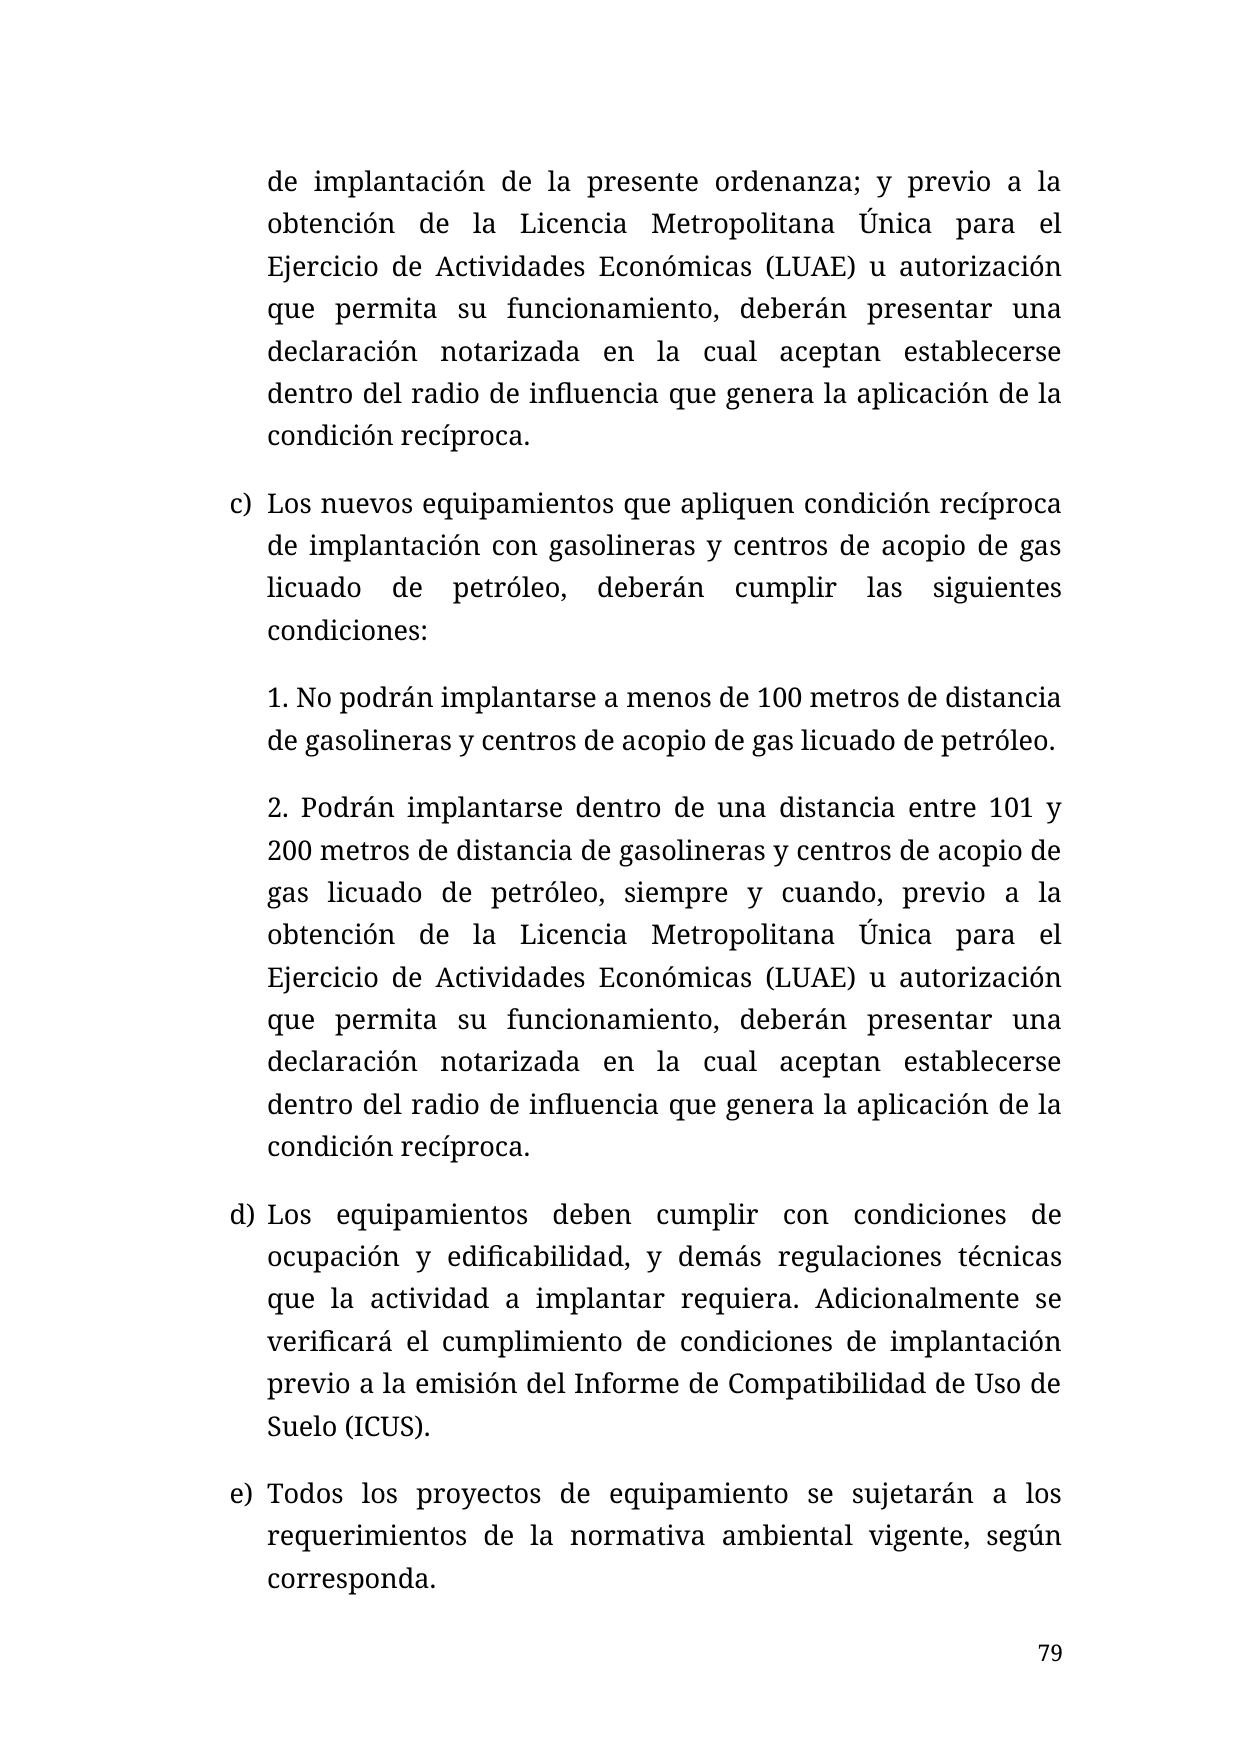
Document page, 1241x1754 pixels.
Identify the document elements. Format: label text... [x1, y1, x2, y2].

text 2. Podrán implantarse dentro de una distancia entre 101 y 200 metros de distancia de gasolineras y centros de acopio de gas licuado de petróleo, siempre y cuando, previo a la obtención de la Licencia Metropolitana Única para el Ejercicio de Actividades Económicas (LUAE) u autorización que permita su funcionamiento, deberán presentar una declaración notarizada en la cual aceptan establecerse dentro del radio de influencia que genera la aplicación de la condición recíproca. [267, 788, 1063, 1164]
list Los nuevos equipamientos que apliquen condición recíproca de implantación con gasolineras y centros de acopio de gas licuado de petróleo, deberán cumplir las siguientes condiciones: [229, 484, 1063, 648]
list Todos los proyectos de equipamiento se sujetarán a los requerimientos de la normativa ambiental vigente, según corresponda. [229, 1474, 1063, 1596]
text 1. No podrán implantarse a menos de 100 metros de distancia de gasolineras y centros de acopio de gas licuado de petróleo. [267, 679, 1063, 758]
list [229, 162, 1063, 454]
list Los equipamientos deben cumplir con condiciones de ocupación y edificabilidad, y demás regulaciones técnicas que la actividad a implantar requiera. Adicionalmente se verificará el cumplimiento de condiciones de implantación previo a la emisión del Informe de Compatibilidad de Uso de Suelo (ICUS). [229, 1195, 1063, 1444]
